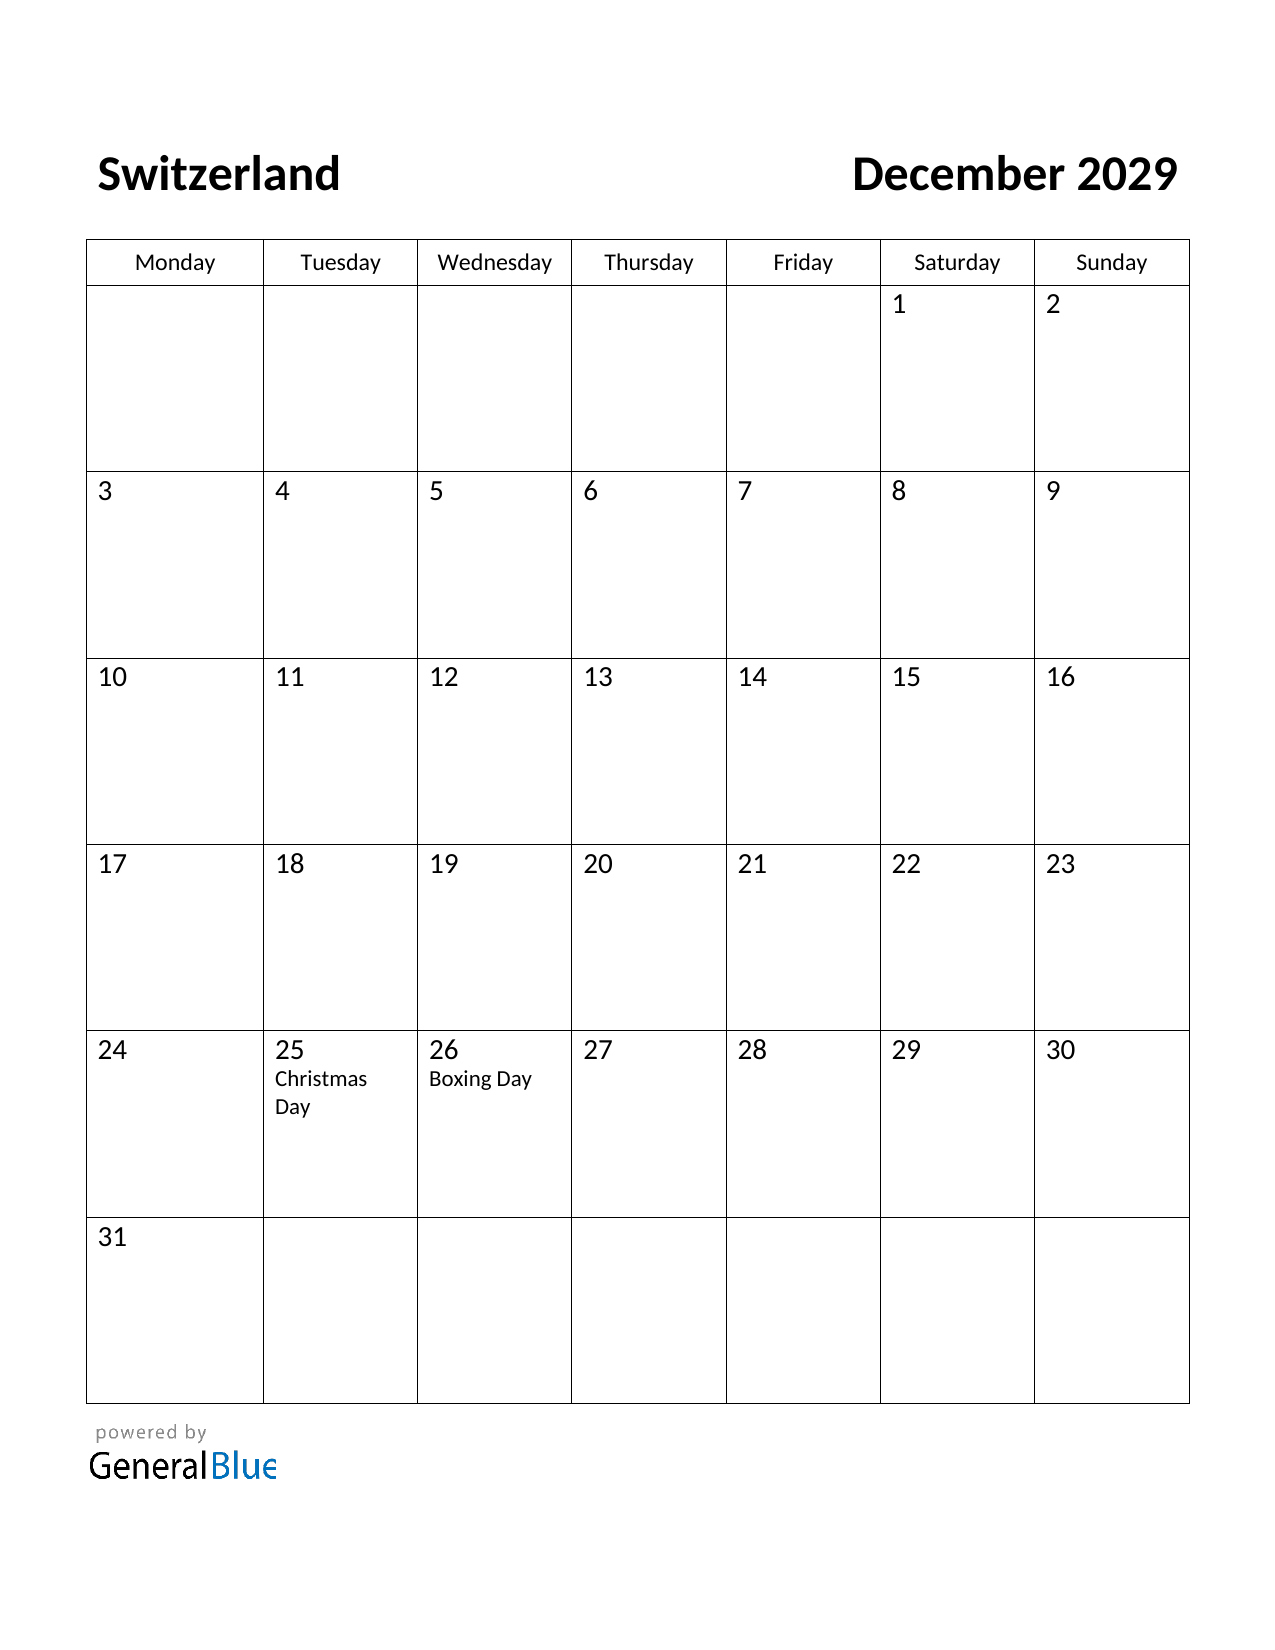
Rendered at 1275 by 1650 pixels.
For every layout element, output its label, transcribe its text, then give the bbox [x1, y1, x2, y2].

table_cell Boxing Day [418, 1064, 571, 1217]
table_cell 9 [1035, 472, 1189, 504]
table_cell [881, 1250, 1034, 1403]
table_cell 4 [264, 472, 417, 504]
table_cell [418, 318, 571, 471]
table_cell 23 [1035, 845, 1189, 877]
table_cell 31 [87, 1218, 263, 1250]
table_cell [727, 691, 880, 844]
table_cell [418, 286, 571, 318]
table_cell [87, 878, 263, 1030]
table_cell [727, 318, 880, 471]
table_cell [418, 878, 571, 1030]
table_cell [572, 505, 726, 657]
table_cell [727, 505, 880, 657]
table_cell 10 [87, 659, 263, 691]
table_cell [727, 1064, 880, 1217]
table_cell [572, 691, 726, 844]
table_cell [572, 286, 726, 318]
table_cell 13 [572, 659, 726, 691]
table_cell [264, 286, 417, 318]
table_header December 2029 [572, 105, 1189, 239]
table_cell 11 [264, 659, 417, 691]
table_cell 29 [881, 1031, 1034, 1064]
table_cell [418, 505, 571, 657]
table_cell [1035, 1218, 1189, 1250]
table_cell [727, 286, 880, 318]
table_cell 5 [418, 472, 571, 504]
table_cell 2 [1035, 286, 1189, 318]
table_cell Sunday [1035, 240, 1189, 284]
table_cell 26 [418, 1031, 571, 1064]
table_cell [572, 1250, 726, 1403]
table_cell Christmas Day [264, 1064, 417, 1217]
table_cell 25 [264, 1031, 417, 1064]
picture [88, 1421, 276, 1484]
table_cell [727, 1250, 880, 1403]
table_cell [572, 1064, 726, 1217]
table_cell Saturday [881, 240, 1034, 284]
table_cell 16 [1035, 659, 1189, 691]
table_cell [572, 878, 726, 1030]
table_cell [727, 878, 880, 1030]
table_cell [881, 691, 1034, 844]
table_cell [418, 1218, 571, 1250]
table_cell [881, 318, 1034, 471]
table_cell 21 [727, 845, 880, 877]
table_cell 30 [1035, 1031, 1189, 1064]
table_cell [572, 318, 726, 471]
table_cell [87, 318, 263, 471]
table_cell [1035, 691, 1189, 844]
table_cell 17 [87, 845, 263, 877]
table_cell [881, 1218, 1034, 1250]
table_header Switzerland [86, 105, 572, 239]
table_cell 15 [881, 659, 1034, 691]
table_cell [264, 1218, 417, 1250]
table_cell Friday [727, 240, 880, 284]
table_cell 8 [881, 472, 1034, 504]
table_cell [264, 1250, 417, 1403]
table_cell Thursday [572, 240, 726, 284]
table_cell 3 [87, 472, 263, 504]
table_cell [264, 318, 417, 471]
table_cell [87, 691, 263, 844]
table_cell [87, 1064, 263, 1217]
table_cell [1035, 318, 1189, 471]
table_cell [87, 286, 263, 318]
table_cell 22 [881, 845, 1034, 877]
table_cell 1 [881, 286, 1034, 318]
table_cell 18 [264, 845, 417, 877]
table_cell Wednesday [418, 240, 571, 284]
table_cell [418, 1250, 571, 1403]
table_cell [86, 1404, 1189, 1502]
table_cell [881, 505, 1034, 657]
table_cell 24 [87, 1031, 263, 1064]
table_cell [87, 1250, 263, 1403]
table_cell [1035, 878, 1189, 1030]
table_cell Tuesday [264, 240, 417, 284]
table_cell [572, 1218, 726, 1250]
table_cell [727, 1218, 880, 1250]
table_cell [264, 505, 417, 657]
table_cell Monday [87, 240, 263, 284]
table_cell 12 [418, 659, 571, 691]
table_cell [87, 505, 263, 657]
table_cell [881, 1064, 1034, 1217]
table_cell [1035, 1250, 1189, 1403]
table_cell 20 [572, 845, 726, 877]
table_cell [264, 878, 417, 1030]
table_cell [264, 691, 417, 844]
table_cell [881, 878, 1034, 1030]
table_cell [418, 691, 571, 844]
table_cell 28 [727, 1031, 880, 1064]
table_cell 6 [572, 472, 726, 504]
table_cell [1035, 505, 1189, 657]
table_cell 14 [727, 659, 880, 691]
table_cell [1035, 1064, 1189, 1217]
table_cell 19 [418, 845, 571, 877]
table_cell 7 [727, 472, 880, 504]
table_cell 27 [572, 1031, 726, 1064]
